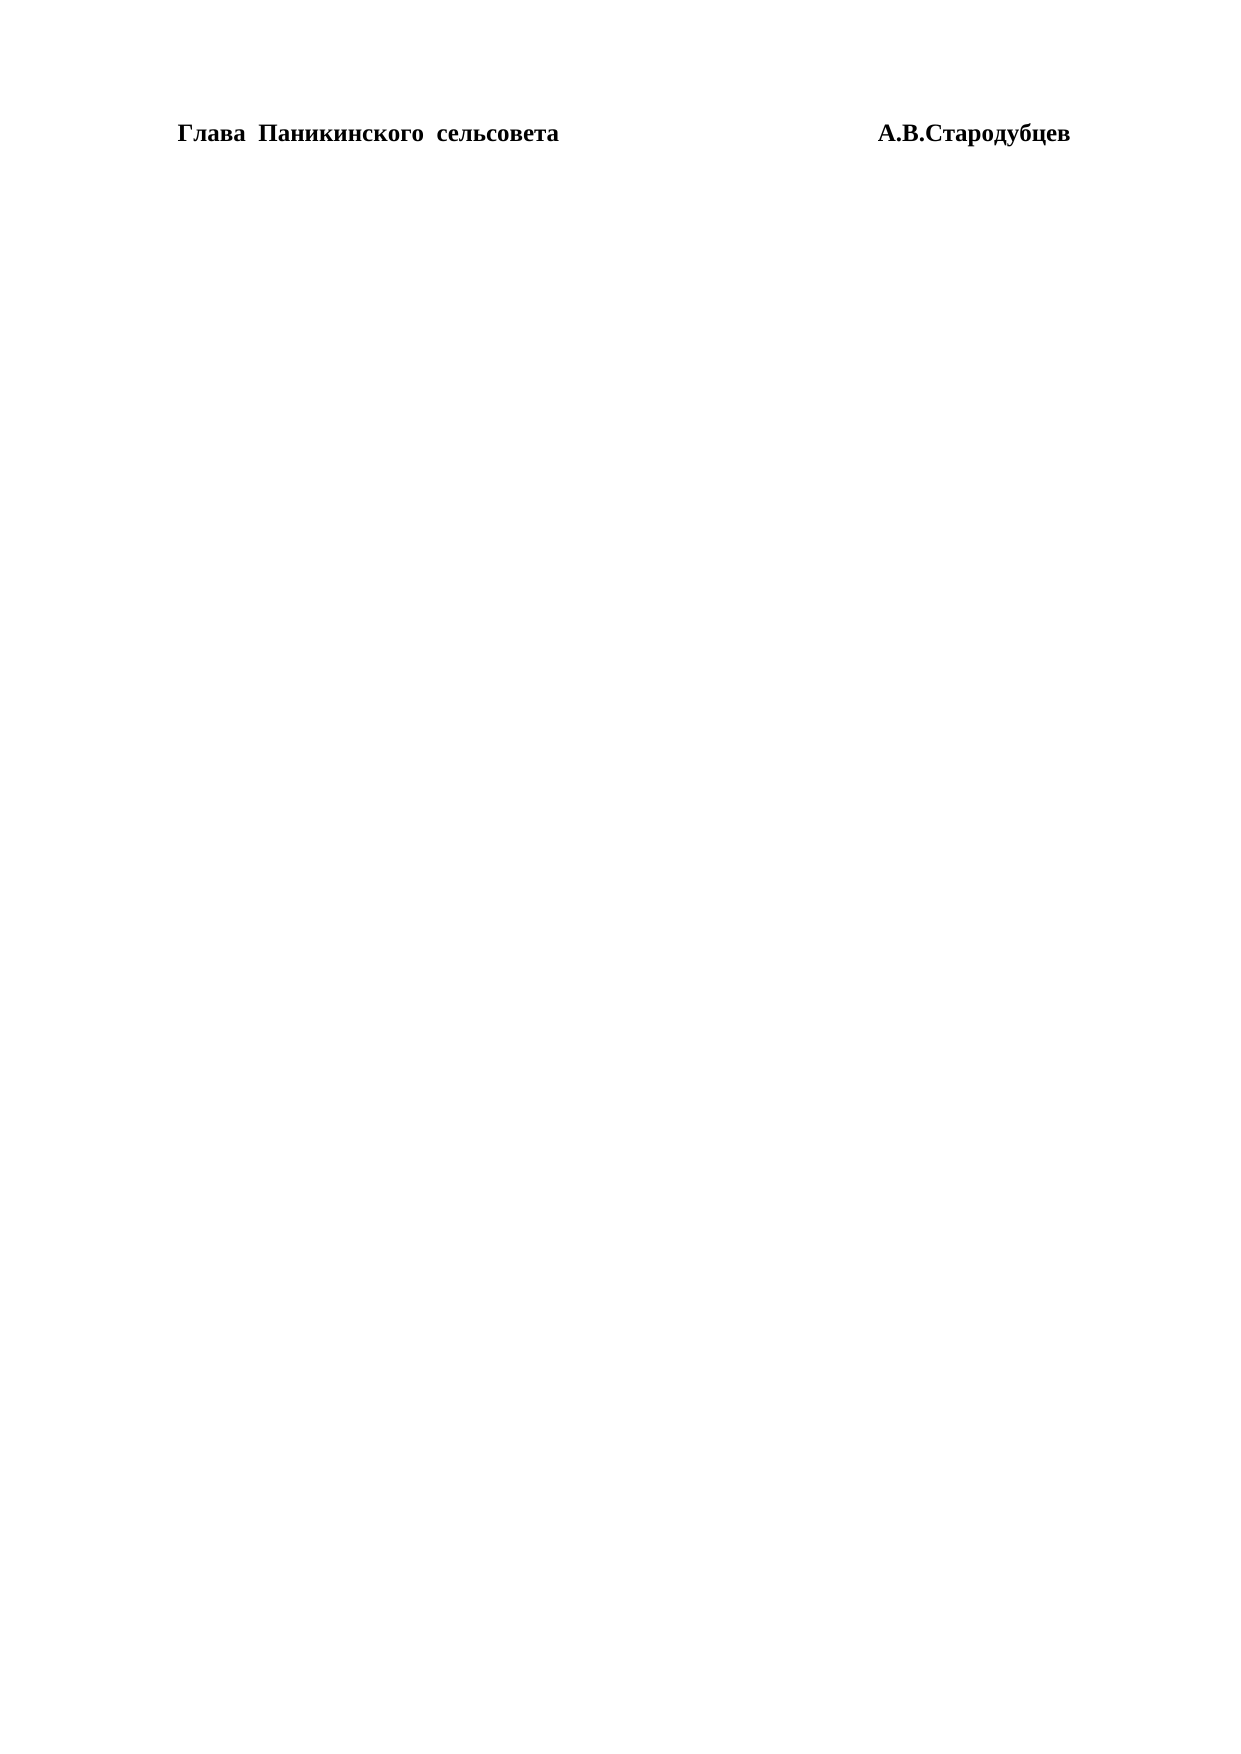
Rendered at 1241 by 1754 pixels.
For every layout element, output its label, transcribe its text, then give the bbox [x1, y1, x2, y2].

text Глава Паникинского сельсовета А.В.Стародубцев [177, 118, 1152, 147]
